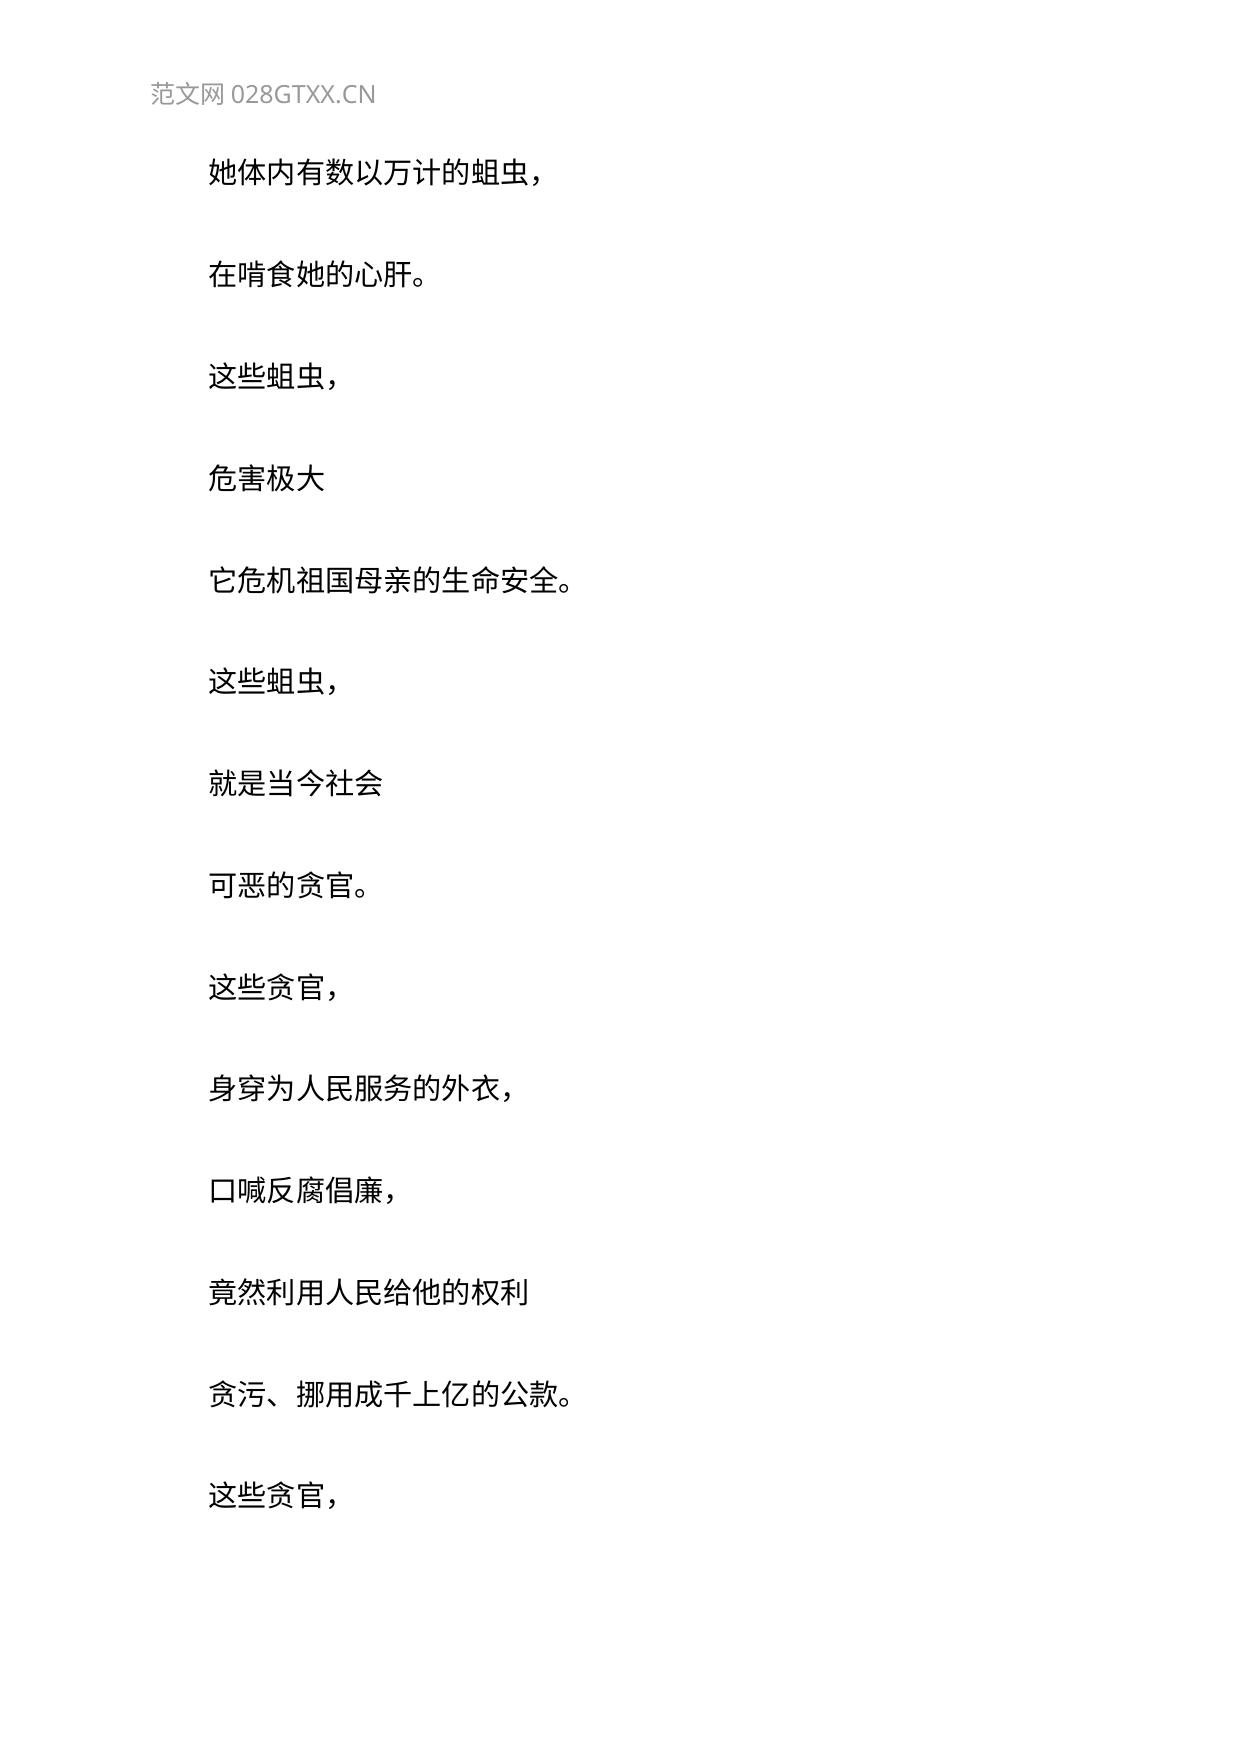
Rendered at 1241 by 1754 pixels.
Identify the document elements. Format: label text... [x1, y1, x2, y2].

text 这些贪官， [150, 1473, 1090, 1515]
text 就是当今社会 [150, 761, 1090, 803]
text 她体内有数以万计的蛆虫， [150, 150, 1090, 192]
text 口喊反腐倡廉， [150, 1168, 1090, 1210]
text 它危机祖国母亲的生命安全。 [150, 557, 1090, 599]
text 这些蛆虫， [150, 353, 1090, 396]
text 在啃食她的心肝。 [150, 252, 1090, 294]
text 身穿为人民服务的外衣， [150, 1066, 1090, 1108]
text 这些蛆虫， [150, 659, 1090, 701]
text 可恶的贪官。 [150, 862, 1090, 905]
text 危害极大 [150, 455, 1090, 498]
text 这些贪官， [150, 964, 1090, 1006]
text 竟然利用人民给他的权利 [150, 1269, 1090, 1312]
text 贪污、挪用成千上亿的公款。 [150, 1371, 1090, 1413]
